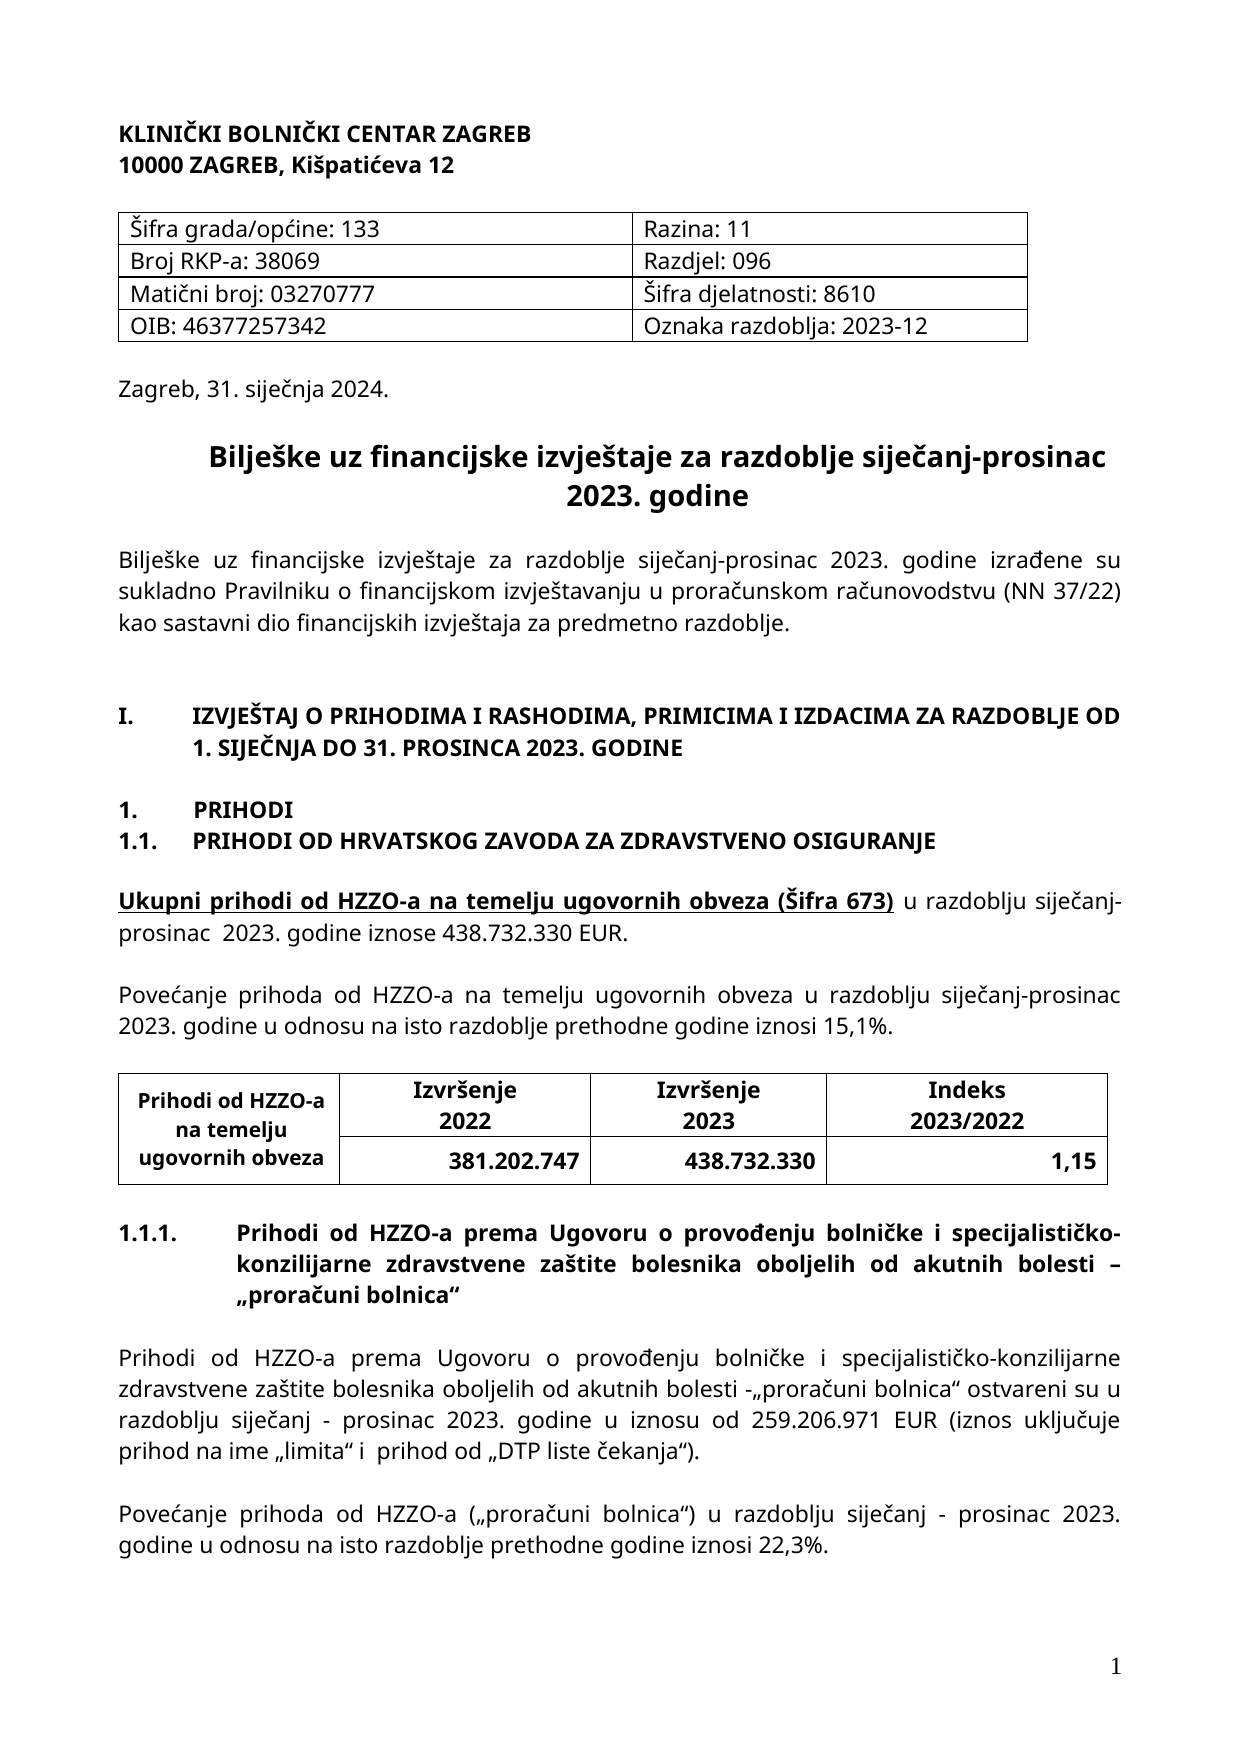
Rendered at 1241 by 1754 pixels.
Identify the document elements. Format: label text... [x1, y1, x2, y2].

table_cell Razdjel: 096 [633, 245, 1027, 276]
text 10000 ZAGREB, Kišpatićeva 12 [118, 149, 1122, 181]
table_cell Matični broj: 03270777 [119, 278, 632, 309]
table_header Izvršenje 2023 [591, 1074, 826, 1136]
table_header Šifra grada/općine: 133 [119, 213, 632, 244]
subtitle Bilješke uz financijske izvještaje za razdoblje siječanj-prosinac 2023. godine [193, 436, 1122, 515]
table_cell Šifra djelatnosti: 8610 [633, 278, 1027, 309]
text Zagreb, 31. siječnja 2024. [118, 373, 1122, 404]
table_cell Broj RKP-a: 38069 [119, 245, 632, 276]
table_cell OIB: 46377257342 [119, 310, 632, 341]
subtitle PRIHODI [118, 794, 1122, 825]
list PRIHODI OD HRVATSKOG ZAVODA ZA ZDRAVSTVENO OSIGURANJE [118, 825, 1122, 856]
subtitle KLINIČKI BOLNIČKI CENTAR ZAGREB [118, 118, 1122, 149]
table_header Izvršenje 2022 [340, 1074, 590, 1136]
text Povećanje prihoda od HZZO-a („proračuni bolnica“) u razdoblju siječanj - prosinac 2023. godine u odnosu na isto razdoblje prethodne godine iznosi 22,3%. [118, 1498, 1122, 1560]
text Prihodi od HZZO-a prema Ugovoru o provođenju bolničke i specijalističko-konzilijarne zdravstvene zaštite bolesnika oboljelih od akutnih bolesti -„proračuni bolnica“ ostvareni su u razdoblju siječanj - prosinac 2023. godine u iznosu od 259.206.971 EUR (iznos uključuje prihod na ime „limita“ i prihod od „DTP liste čekanja“). [118, 1342, 1122, 1467]
list IZVJEŠTAJ O PRIHODIMA I RASHODIMA, PRIMICIMA I IZDACIMA ZA RAZDOBLJE OD 1. SIJEČNJA DO 31. PROSINCA 2023. GODINE [118, 700, 1122, 763]
table_cell 438.732.330 [591, 1137, 826, 1184]
text Ukupni prihodi od HZZO-a na temelju ugovornih obveza (Šifra 673) u razdoblju siječanj-prosinac 2023. godine iznose 438.732.330 EUR. [118, 885, 1122, 948]
text Povećanje prihoda od HZZO-a na temelju ugovornih obveza u razdoblju siječanj-prosinac 2023. godine u odnosu na isto razdoblje prethodne godine iznosi 15,1%. [118, 979, 1122, 1041]
table_header Indeks 2023/2022 [827, 1074, 1107, 1136]
list Prihodi od HZZO-a prema Ugovoru o provođenju bolničke i specijalističko-konzilijarne zdravstvene zaštite bolesnika oboljelih od akutnih bolesti – „proračuni bolnica“ [118, 1217, 1122, 1310]
table_cell Oznaka razdoblja: 2023-12 [633, 310, 1027, 341]
table_header Prihodi od HZZO-a na temelju ugovornih obveza [119, 1074, 339, 1184]
table_cell 1,15 [827, 1137, 1107, 1184]
table_header Razina: 11 [633, 213, 1027, 244]
text Bilješke uz financijske izvještaje za razdoblje siječanj-prosinac 2023. godine izrađene su sukladno Pravilniku o financijskom izvještavanju u proračunskom računovodstvu (NN 37/22) kao sastavni dio financijskih izvještaja za predmetno razdoblje. [118, 544, 1122, 638]
table_cell 381.202.747 [340, 1137, 590, 1184]
